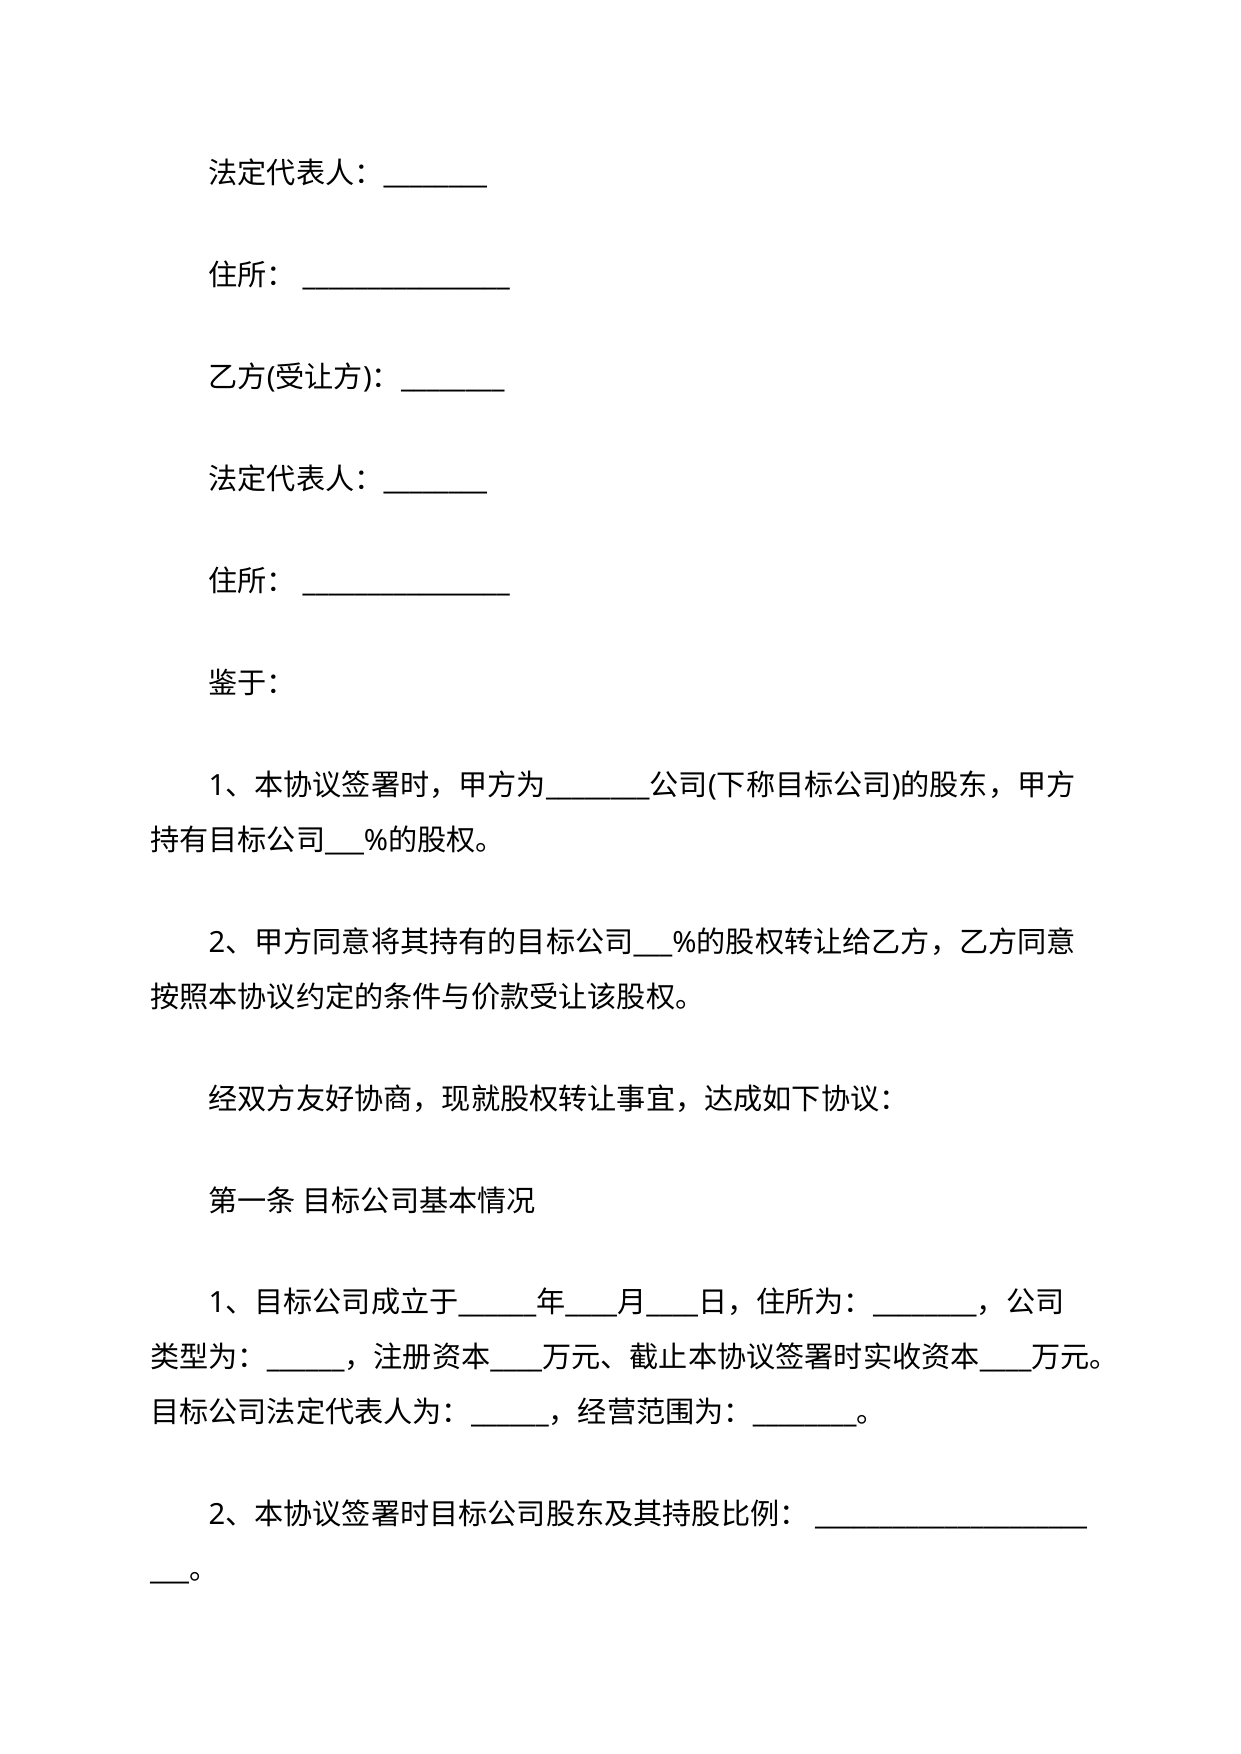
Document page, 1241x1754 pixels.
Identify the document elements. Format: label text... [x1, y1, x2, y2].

text 2、甲方同意将其持有的目标公司___%的股权转让给乙方，乙方同意按照本协议约定的条件与价款受让该股权。 [150, 919, 1090, 1016]
text 住所： ________________ [150, 558, 1090, 600]
text 乙方(受让方)：________ [150, 354, 1090, 396]
text 鉴于： [150, 660, 1090, 702]
text 1、目标公司成立于______年____月____日，住所为：________，公司类型为：______，注册资本____万元、截止本协议签署时实收资本____万元。目标公司法定代表人为：______，经营范围为：________。 [150, 1279, 1090, 1431]
text 法定代表人：________ [150, 456, 1090, 498]
text 经双方友好协商，现就股权转让事宜，达成如下协议： [150, 1075, 1090, 1118]
text 2、本协议签署时目标公司股东及其持股比例： ________________________。 [150, 1491, 1090, 1588]
text 住所： ________________ [150, 252, 1090, 294]
text 法定代表人：________ [150, 150, 1090, 192]
text 第一条 目标公司基本情况 [150, 1177, 1090, 1219]
text 1、本协议签署时，甲方为________公司(下称目标公司)的股东，甲方持有目标公司___%的股权。 [150, 762, 1090, 859]
